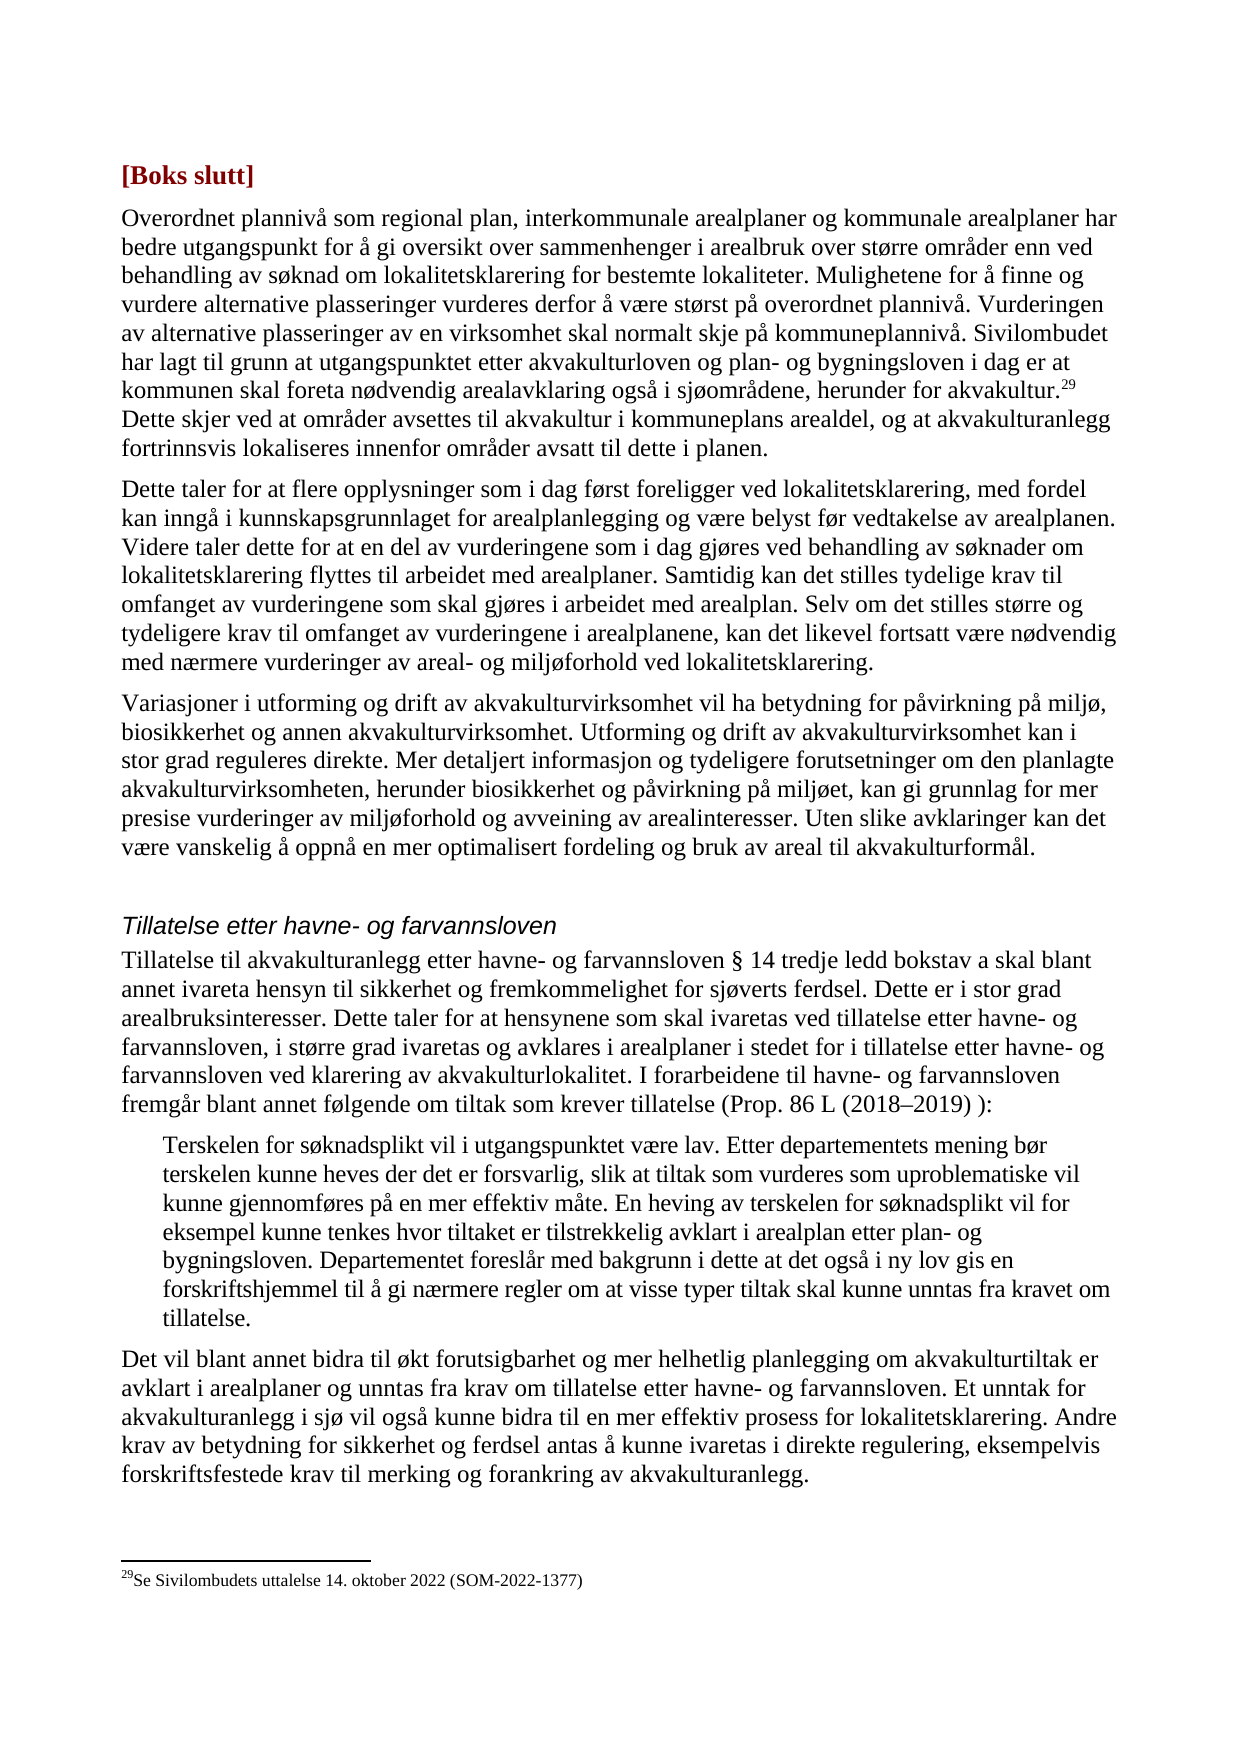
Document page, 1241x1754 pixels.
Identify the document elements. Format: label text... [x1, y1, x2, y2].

text Overordnet plannivå som regional plan, interkommunale arealplaner og kommunale arealplaner har bedre utgangspunkt for å gi oversikt over sammenhenger i arealbruk over større områder enn ved behandling av søknad om lokalitetsklarering for bestemte lokaliteter. Mulighetene for å finne og vurdere alternative plasseringer vurderes derfor å være størst på overordnet plannivå. Vurderingen av alternative plasseringer av en virksomhet skal normalt skje på kommuneplannivå. Sivilombudet har lagt til grunn at utgangspunktet etter akvakulturloven og plan- og bygningsloven i dag er at kommunen skal foreta nødvendig arealavklaring også i sjøområdene, herunder for akvakultur. Dette skjer ved at områder avsettes til akvakultur i kommuneplans arealdel, og at akvakulturanlegg fortrinnsvis lokaliseres innenfor områder avsatt til dette i planen. [121, 203, 1119, 462]
text [Boks slutt] [121, 159, 1119, 191]
text Tillatelse etter havne- og farvannsloven [121, 911, 1119, 939]
text Det vil blant annet bidra til økt forutsigbarhet og mer helhetlig planlegging om akvakulturtiltak er avklart i arealplaner og unntas fra krav om tillatelse etter havne- og farvannsloven. Et unntak for akvakulturanlegg i sjø vil også kunne bidra til en mer effektiv prosess for lokalitetsklarering. Andre krav av betydning for sikkerhet og ferdsel antas å kunne ivaretas i direkte regulering, eksempelvis forskriftsfestede krav til merking og forankring av akvakulturanlegg. [121, 1344, 1119, 1488]
text Tillatelse til akvakulturanlegg etter havne- og farvannsloven § 14 tredje ledd bokstav a skal blant annet ivareta hensyn til sikkerhet og fremkommelighet for sjøverts ferdsel. Dette er i stor grad arealbruksinteresser. Dette taler for at hensynene som skal ivaretas ved tillatelse etter havne- og farvannsloven, i større grad ivaretas og avklares i arealplaner i stedet for i tillatelse etter havne- og farvannsloven ved klarering av akvakulturlokalitet. I forarbeidene til havne- og farvannsloven fremgår blant annet følgende om tiltak som krever tillatelse (Prop. 86 L (2018–2019) ): [121, 946, 1119, 1118]
text Variasjoner i utforming og drift av akvakulturvirksomhet vil ha betydning for påvirkning på miljø, biosikkerhet og annen akvakulturvirksomhet. Utforming og drift av akvakulturvirksomhet kan i stor grad reguleres direkte. Mer detaljert informasjon og tydeligere forutsetninger om den planlagte akvakulturvirksomheten, herunder biosikkerhet og påvirkning på miljøet, kan gi grunnlag for mer presise vurderinger av miljøforhold og avveining av arealinteresser. Uten slike avklaringer kan det være vanskelig å oppnå en mer optimalisert fordeling og bruk av areal til akvakulturformål. [121, 688, 1119, 861]
text Terskelen for søknadsplikt vil i utgangspunktet være lav. Etter departementets mening bør terskelen kunne heves der det er forsvarlig, slik at tiltak som vurderes som uproblematiske vil kunne gjennomføres på en mer effektiv måte. En heving av terskelen for søknadsplikt vil for eksempel kunne tenkes hvor tiltaket er tilstrekkelig avklart i arealplan etter plan- og bygningsloven. Departementet foreslår med bakgrunn i dette at det også i ny lov gis en forskriftshjemmel til å gi nærmere regler om at visse typer tiltak skal kunne unntas fra kravet om tillatelse. [162, 1131, 1119, 1332]
text Dette taler for at flere opplysninger som i dag først foreligger ved lokalitetsklarering, med fordel kan inngå i kunnskapsgrunnlaget for arealplanlegging og være belyst før vedtakelse av arealplanen. Videre taler dette for at en del av vurderingene som i dag gjøres ved behandling av søknader om lokalitetsklarering flyttes til arbeidet med arealplaner. Samtidig kan det stilles tydelige krav til omfanget av vurderingene som skal gjøres i arbeidet med arealplan. Selv om det stilles større og tydeligere krav til omfanget av vurderingene i arealplanene, kan det likevel fortsatt være nødvendig med nærmere vurderinger av areal- og miljøforhold ved lokalitetsklarering. [121, 474, 1119, 676]
